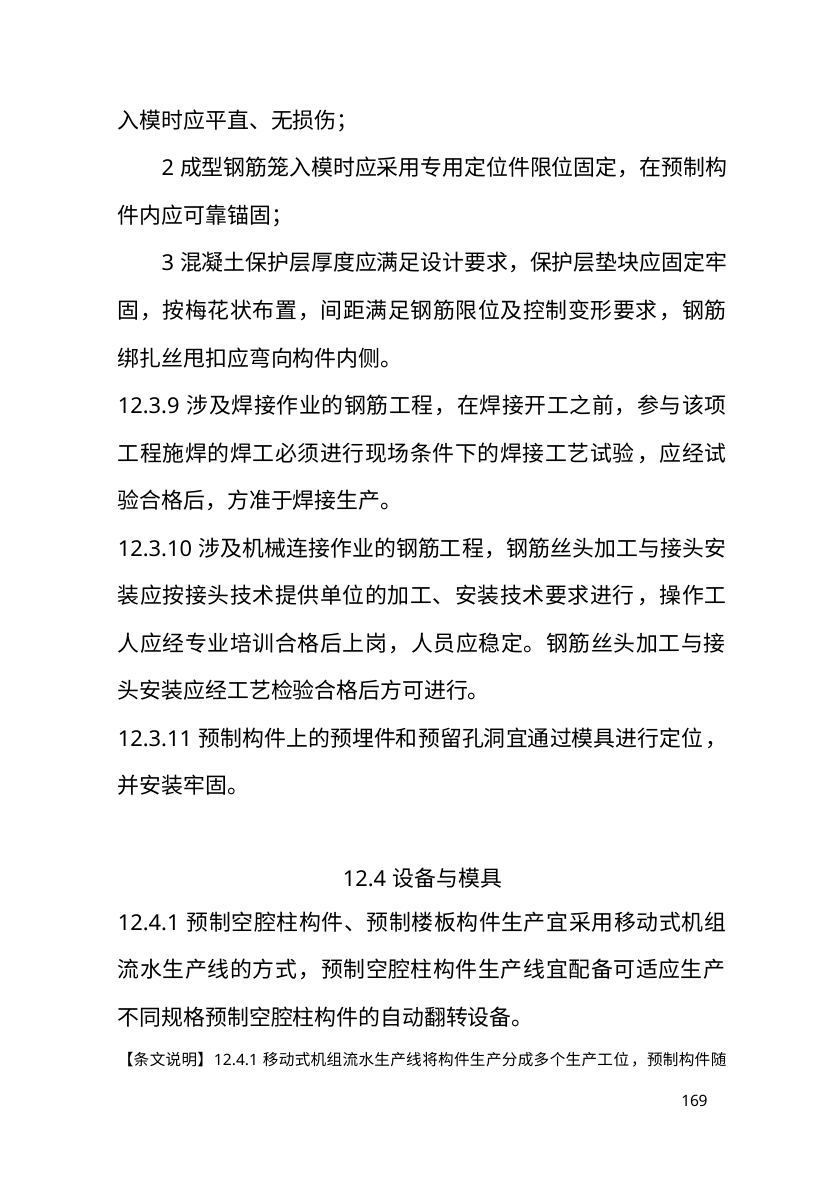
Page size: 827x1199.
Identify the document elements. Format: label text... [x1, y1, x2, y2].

text 12.4 设备与模具 [118, 861, 727, 892]
text 12.3.11 预制构件上的预埋件和预留孔洞宜通过模具进行定位，并安装牢固。 [118, 721, 727, 800]
text 2 成型钢筋笼入模时应采用专用定位件限位固定，在预制构件内应可靠锚固； [118, 150, 727, 229]
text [118, 103, 727, 134]
text 12.4.1 预制空腔柱构件、预制楼板构件生产宜采用移动式机组流水生产线的方式，预制空腔柱构件生产线宜配备可适应生产不同规格预制空腔柱构件的自动翻转设备。 [118, 905, 727, 1032]
text 12.3.10 涉及机械连接作业的钢筋工程，钢筋丝头加工与接头安装应按接头技术提供单位的加工、安装技术要求进行，操作工人应经专业培训合格后上岗，人员应稳定。钢筋丝头加工与接头安装应经工艺检验合格后方可进行。 [118, 531, 727, 705]
text 12.3.9 涉及焊接作业的钢筋工程，在焊接开工之前，参与该项工程施焊的焊工必须进行现场条件下的焊接工艺试验，应经试验合格后，方准于焊接生产。 [118, 388, 727, 515]
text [118, 1047, 727, 1070]
text 3 混凝土保护层厚度应满足设计要求，保护层垫块应固定牢固，按梅花状布置，间距满足钢筋限位及控制变形要求，钢筋绑扎丝甩扣应弯向构件内侧。 [118, 245, 727, 372]
